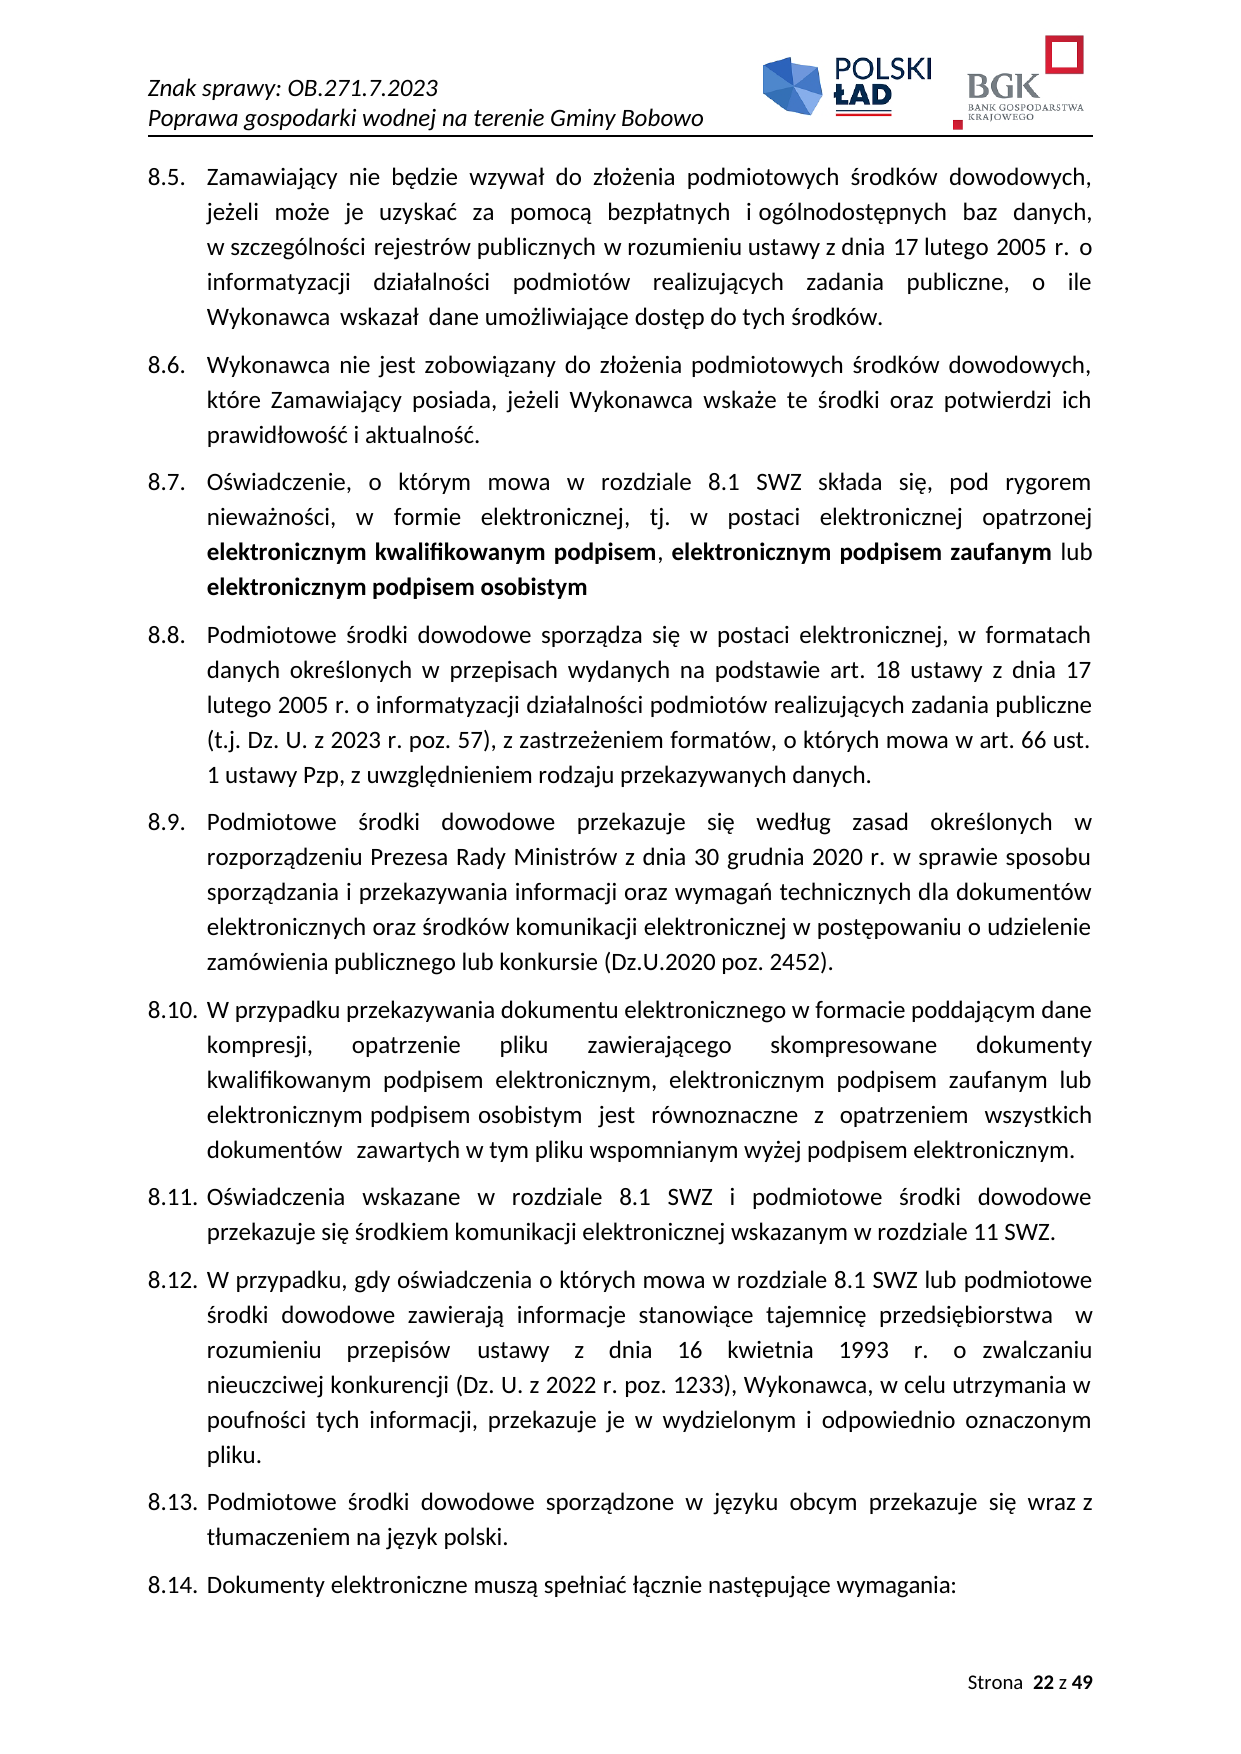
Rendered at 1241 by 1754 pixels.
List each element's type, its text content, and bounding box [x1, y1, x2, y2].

list Oświadczenie, o którym mowa w rozdziale 8.1 SWZ składa się, pod rygorem nieważności, w formie elektronicznej, tj. w postaci elektronicznej opatrzonej elektronicznym kwalifikowanym podpisem, elektronicznym podpisem zaufanym lub elektronicznym podpisem osobistym [148, 467, 1093, 602]
list Podmiotowe środki dowodowe sporządza się w postaci elektronicznej, w formatach danych określonych w przepisach wydanych na podstawie art. 18 ustawy z dnia 17 lutego 2005 r. o informatyzacji działalności podmiotów realizujących zadania publiczne (t.j. Dz. U. z 2023 r. poz. 57), z zastrzeżeniem formatów, o których mowa w art. 66 ust. 1 ustawy Pzp, z uwzględnieniem rodzaju przekazywanych danych. [148, 619, 1093, 789]
list W przypadku przekazywania dokumentu elektronicznego w formacie poddającym dane kompresji, opatrzenie pliku zawierającego skompresowane dokumenty kwalifikowanym podpisem elektronicznym, elektronicznym podpisem zaufanym lub elektronicznym podpisem osobistym jest równoznaczne z opatrzeniem wszystkich dokumentów zawartych w tym pliku wspomnianym wyżej podpisem elektronicznym. [148, 994, 1093, 1164]
list Wykonawca nie jest zobowiązany do złożenia podmiotowych środków dowodowych, które Zamawiający posiada, jeżeli Wykonawca wskaże te środki oraz potwierdzi ich prawidłowość i aktualność. [148, 349, 1093, 449]
list Dokumenty elektroniczne muszą spełniać łącznie następujące wymagania: [148, 1569, 1093, 1599]
list Podmiotowe środki dowodowe przekazuje się według zasad określonych w rozporządzeniu Prezesa Rady Ministrów z dnia 30 grudnia 2020 r. w sprawie sposobu sporządzania i przekazywania informacji oraz wymagań technicznych dla dokumentów elektronicznych oraz środków komunikacji elektronicznej w postępowaniu o udzielenie zamówienia publicznego lub konkursie (Dz.U.2020 poz. 2452). [148, 807, 1093, 977]
list Oświadczenia wskazane w rozdziale 8.1 SWZ i podmiotowe środki dowodowe przekazuje się środkiem komunikacji elektronicznej wskazanym w rozdziale 11 SWZ. [148, 1182, 1093, 1247]
list Zamawiający nie będzie wzywał do złożenia podmiotowych środków dowodowych, jeżeli może je uzyskać za pomocą bezpłatnych i ogólnodostępnych baz danych, w szczególności rejestrów publicznych w rozumieniu ustawy z dnia 17 lutego 2005 r. o informatyzacji działalności podmiotów realizujących zadania publiczne, o ile Wykonawca wskazał dane umożliwiające dostęp do tych środków. [148, 162, 1093, 332]
list Podmiotowe środki dowodowe sporządzone w języku obcym przekazuje się wraz z tłumaczeniem na język polski. [148, 1487, 1093, 1552]
list W przypadku, gdy oświadczenia o których mowa w rozdziale 8.1 SWZ lub podmiotowe środki dowodowe zawierają informacje stanowiące tajemnicę przedsiębiorstwa w rozumieniu przepisów ustawy z dnia 16 kwietnia 1993 r. o zwalczaniu nieuczciwej konkurencji (Dz. U. z 2022 r. poz. 1233), Wykonawca, w celu utrzymania w poufności tych informacji, przekazuje je w wydzielonym i odpowiednio oznaczonym pliku. [148, 1264, 1093, 1469]
